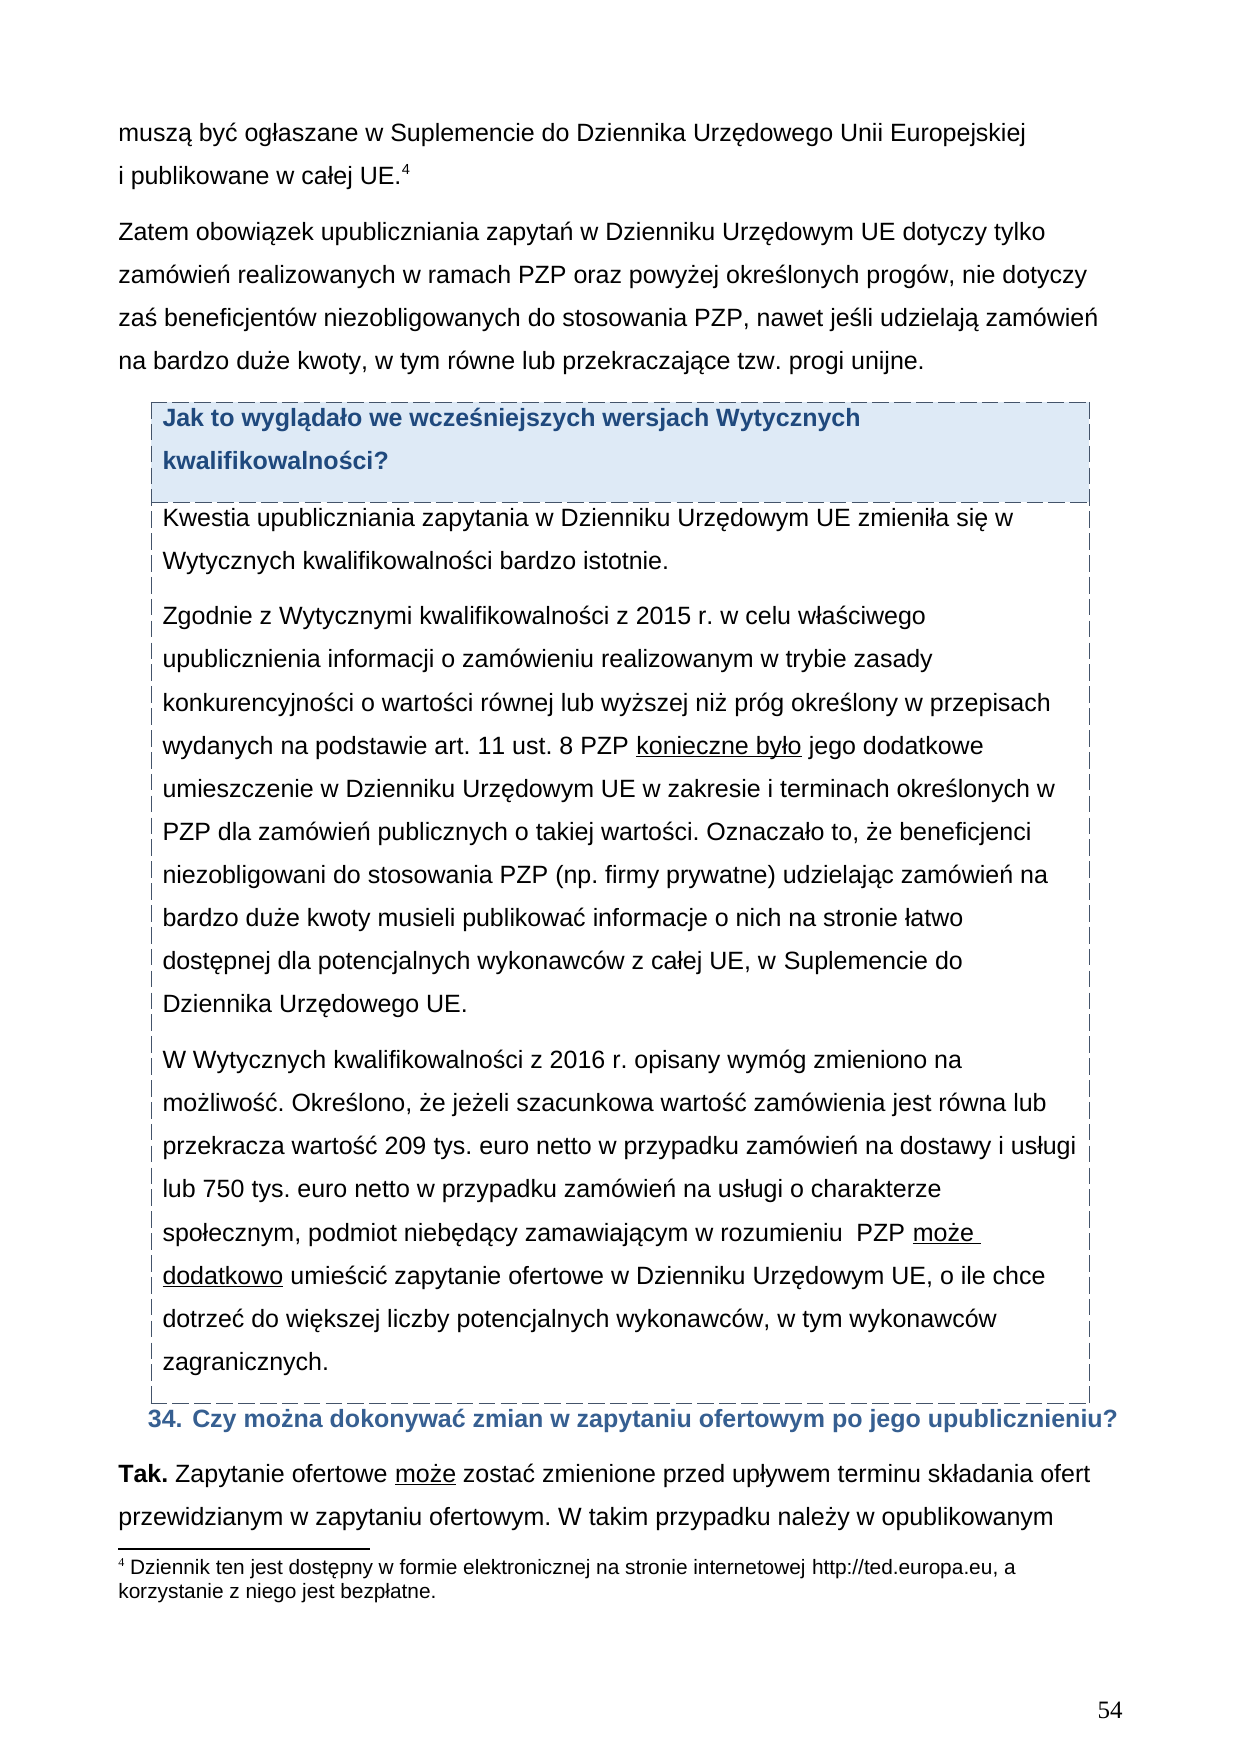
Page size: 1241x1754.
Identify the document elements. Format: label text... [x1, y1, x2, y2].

table_header Jak to wyglądało we wcześniejszych wersjach Wytycznych kwalifikowalności? [151, 402, 1089, 502]
subtitle Czy można dokonywać zmian w zapytaniu ofertowym po jego upublicznieniu? [148, 1403, 1122, 1432]
table_cell Kwestia upubliczniania zapytania w Dzienniku Urzędowym UE zmieniła się w Wytycznych kwalifikowalności bardzo istotnie. Zgodnie z Wytycznymi kwalifikowalności z 2015 r. w celu właściwego upublicznienia informacji o zamówieniu realizowanym w trybie zasady konkurencyjności o wartości równej lub wyższej niż próg określony w przepisach wydanych na podstawie art. 11 ust. 8 PZP konieczne było jego dodatkowe umieszczenie w Dzienniku Urzędowym UE w zakresie i terminach określonych w PZP dla zamówień publicznych o takiej wartości. Oznaczało to, że beneficjenci niezobligowani do stosowania PZP (np. firmy prywatne) udzielając zamówień na bardzo duże kwoty musieli publikować informacje o nich na stronie łatwo dostępnej dla potencjalnych wykonawców z całej UE, w Suplemencie do Dziennika Urzędowego UE. W Wytycznych kwalifikowalności z 2016 r. opisany wymóg zmieniono na możliwość. Określono, że jeżeli szacunkowa wartość zamówienia jest równa lub przekracza wartość 209 tys. euro netto w przypadku zamówień na dostawy i usługi lub 750 tys. euro netto w przypadku zamówień na usługi o charakterze społecznym, podmiot niebędący zamawiającym w rozumieniu PZP może dodatkowo umieścić zapytanie ofertowe w Dzienniku Urzędowym UE, o ile chce dotrzeć do większej liczby potencjalnych wykonawców, w tym wykonawców zagranicznych. [151, 502, 1089, 1402]
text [118, 1459, 1122, 1531]
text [118, 118, 1122, 190]
text Zatem obowiązek upubliczniania zapytań w Dzienniku Urzędowym UE dotyczy tylko zamówień realizowanych w ramach PZP oraz powyżej określonych progów, nie dotyczy zaś beneficjentów niezobligowanych do stosowania PZP, nawet jeśli udzielają zamówień na bardzo duże kwoty, w tym równe lub przekraczające tzw. progi unijne. [118, 217, 1122, 375]
